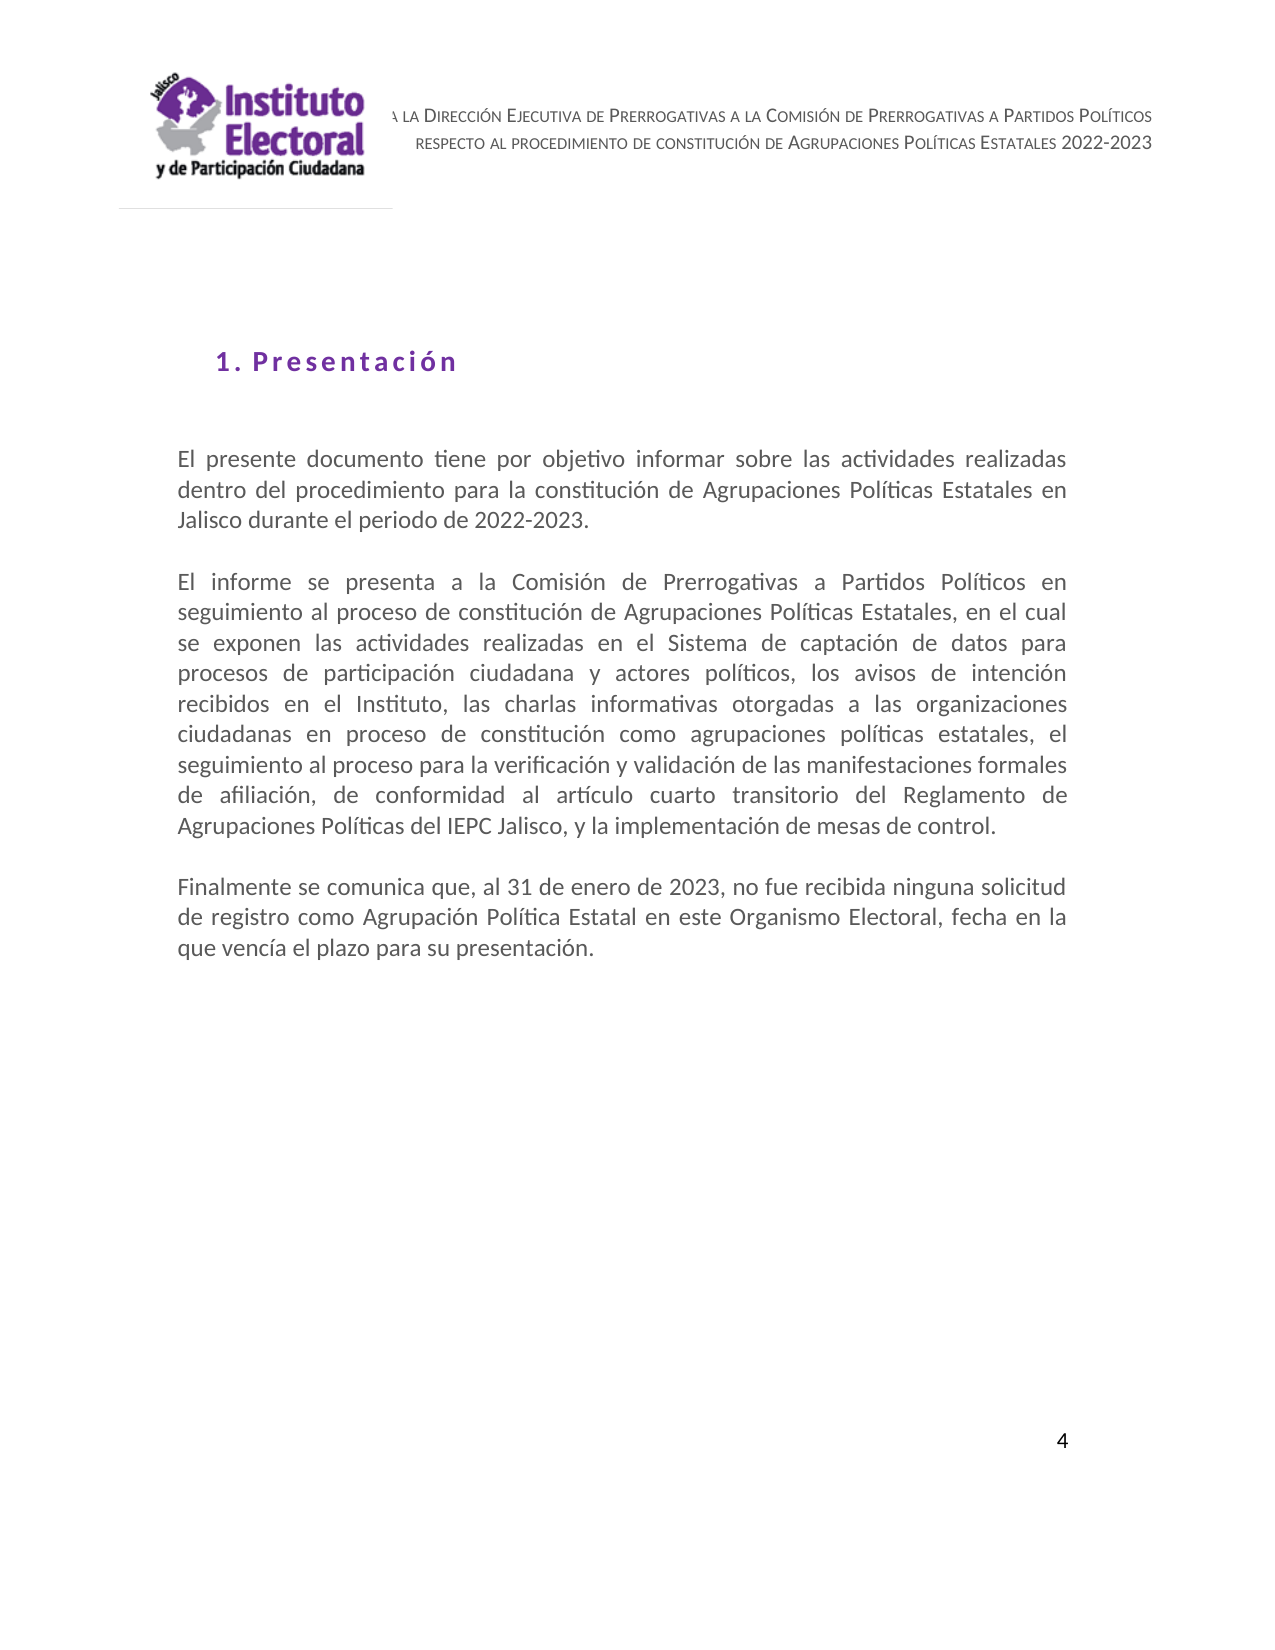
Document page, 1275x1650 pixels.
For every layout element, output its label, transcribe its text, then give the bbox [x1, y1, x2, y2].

text El presente documento tiene por objetivo informar sobre las actividades realizadas dentro del procedimiento para la constitución de Agrupaciones Políticas Estatales en Jalisco durante el periodo de 2022-2023. [177, 443, 1068, 535]
list Presentación [215, 343, 1068, 378]
picture [117, 42, 393, 208]
text Finalmente se comunica que, al 31 de enero de 2023, no fue recibida ninguna solicitud de registro como Agrupación Política Estatal en este Organismo Electoral, fecha en la que vencía el plazo para su presentación. [177, 871, 1068, 962]
text El informe se presenta a la Comisión de Prerrogativas a Partidos Políticos en seguimiento al proceso de constitución de Agrupaciones Políticas Estatales, en el cual se exponen las actividades realizadas en el Sistema de captación de datos para procesos de participación ciudadana y actores políticos, los avisos de intención recibidos en el Instituto, las charlas informativas otorgadas a las organizaciones ciudadanas en proceso de constitución como agrupaciones políticas estatales, el seguimiento al proceso para la verificación y validación de las manifestaciones formales de afiliación, de conformidad al artículo cuarto transitorio del Reglamento de Agrupaciones Políticas del IEPC Jalisco, y la implementación de mesas de control. [177, 566, 1068, 840]
